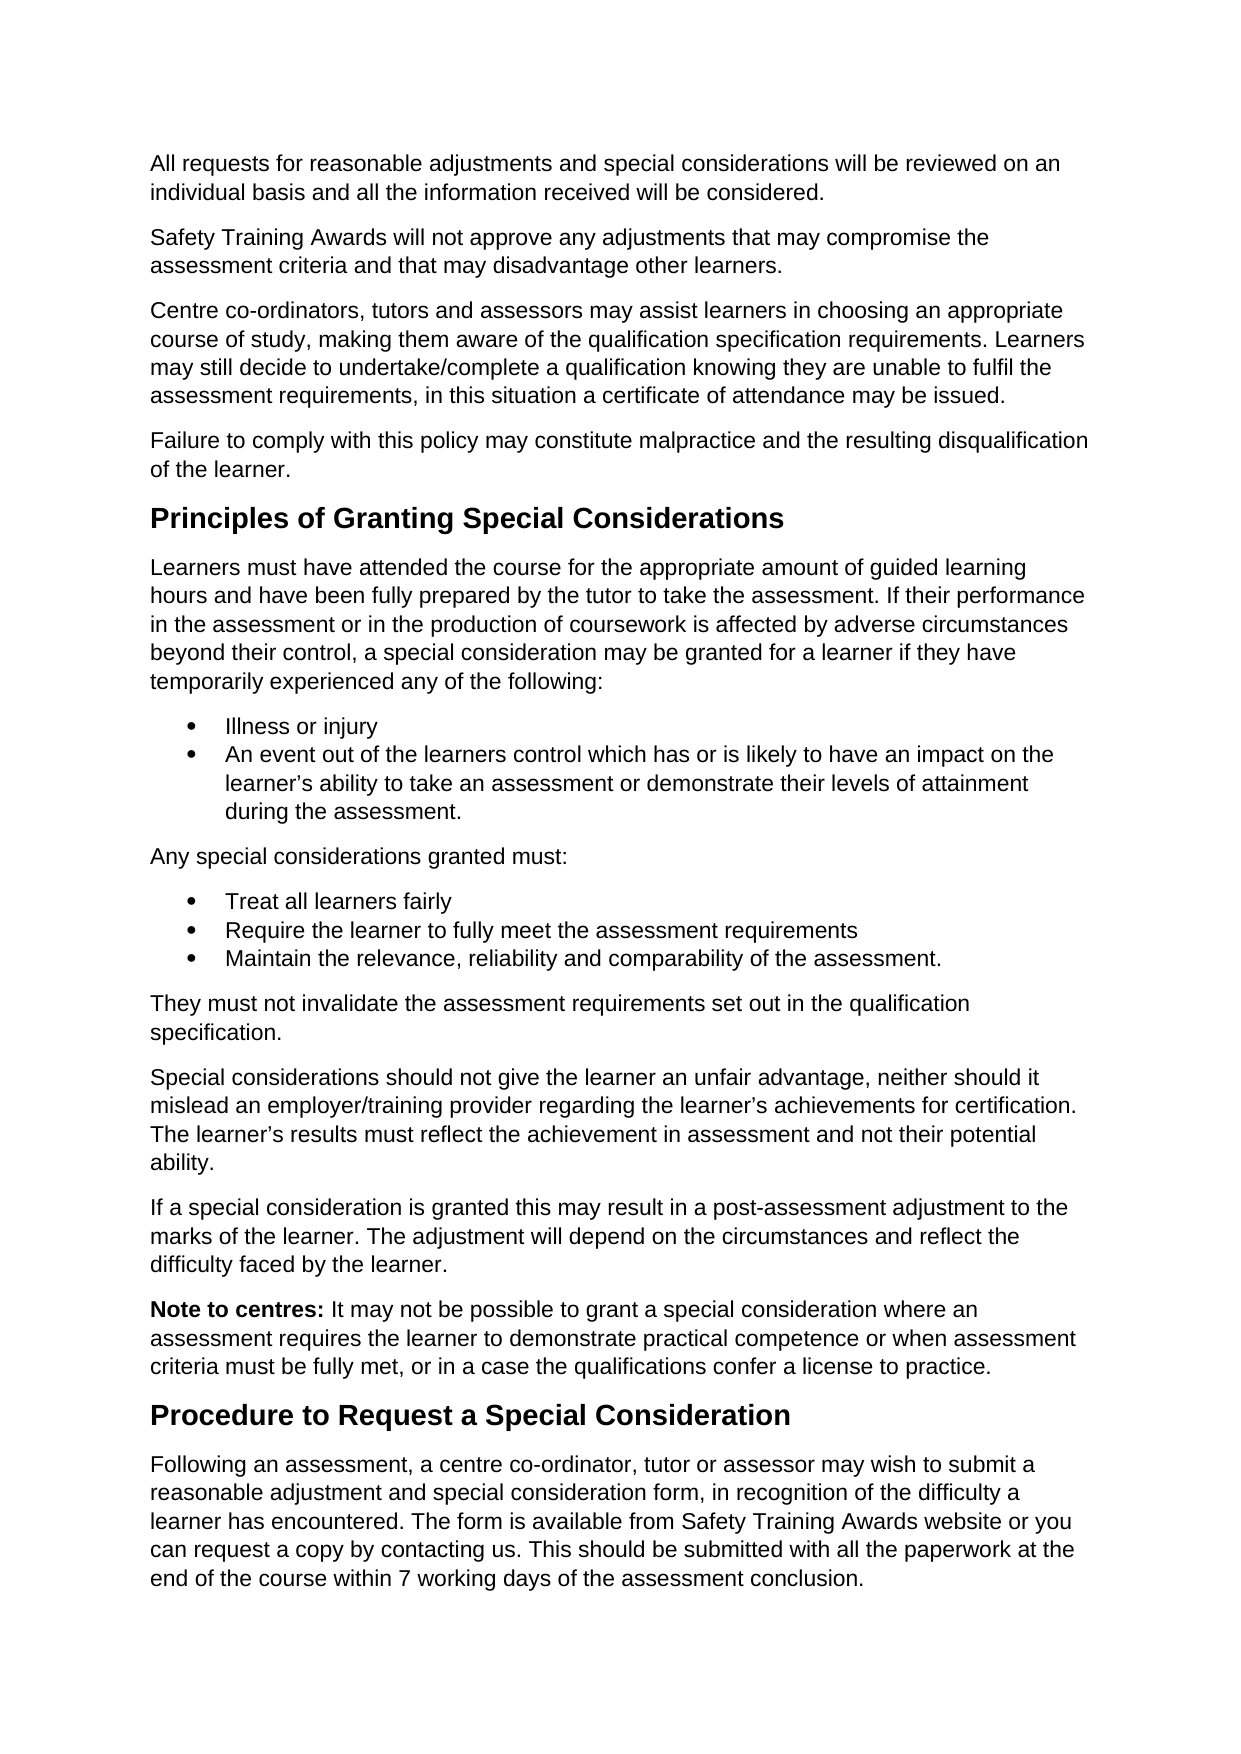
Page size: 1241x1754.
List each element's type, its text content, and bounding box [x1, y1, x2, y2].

text Safety Training Awards will not approve any adjustments that may compromise the assessment criteria and that may disadvantage other learners. [150, 223, 1090, 278]
list Treat all learners fairly [187, 888, 1090, 914]
text They must not invalidate the assessment requirements set out in the qualification specification. [150, 990, 1090, 1045]
list Illness or injury [187, 713, 1090, 739]
text Special considerations should not give the learner an unfair advantage, neither should it mislead an employer/training provider regarding the learner’s achievements for certification. The learner’s results must reflect the achievement in assessment and not their potential ability. [150, 1064, 1090, 1175]
text Principles of Granting Special Considerations [150, 501, 1090, 534]
text If a special consideration is granted this may result in a post-assessment adjustment to the marks of the learner. The adjustment will depend on the circumstances and reflect the difficulty faced by the learner. [150, 1194, 1090, 1277]
text Failure to comply with this policy may constitute malpractice and the resulting disqualification of the learner. [150, 427, 1090, 482]
text All requests for reasonable adjustments and special considerations will be reviewed on an individual basis and all the information received will be considered. [150, 150, 1090, 205]
list An event out of the learners control which has or is likely to have an impact on the learner’s ability to take an assessment or demonstrate their levels of attainment during the assessment. [187, 741, 1090, 824]
text Note to centres: It may not be possible to grant a special consideration where an assessment requires the learner to demonstrate practical competence or when assessment criteria must be fully met, or in a case the qualifications confer a license to practice. [150, 1296, 1090, 1379]
text Learners must have attended the course for the appropriate amount of guided learning hours and have been fully prepared by the tutor to take the assessment. If their performance in the assessment or in the production of coursework is affected by adverse circumstances beyond their control, a special consideration may be granted for a learner if they have temporarily experienced any of the following: [150, 554, 1090, 694]
list Maintain the relevance, reliability and comparability of the assessment. [187, 945, 1090, 971]
text Procedure to Request a Special Consideration [150, 1398, 1090, 1432]
list Require the learner to fully meet the assessment requirements [187, 917, 1090, 943]
text Any special considerations granted must: [150, 843, 1090, 869]
text Following an assessment, a centre co-ordinator, tutor or assessor may wish to submit a reasonable adjustment and special consideration form, in recognition of the difficulty a learner has encountered. The form is available from Safety Training Awards website or you can request a copy by contacting us. This should be submitted with all the paperwork at the end of the course within 7 working days of the assessment conclusion. [150, 1451, 1090, 1591]
text Centre co-ordinators, tutors and assessors may assist learners in choosing an appropriate course of study, making them aware of the qualification specification requirements. Learners may still decide to undertake/complete a qualification knowing they are unable to fulfil the assessment requirements, in this situation a certificate of attendance may be issued. [150, 297, 1090, 409]
